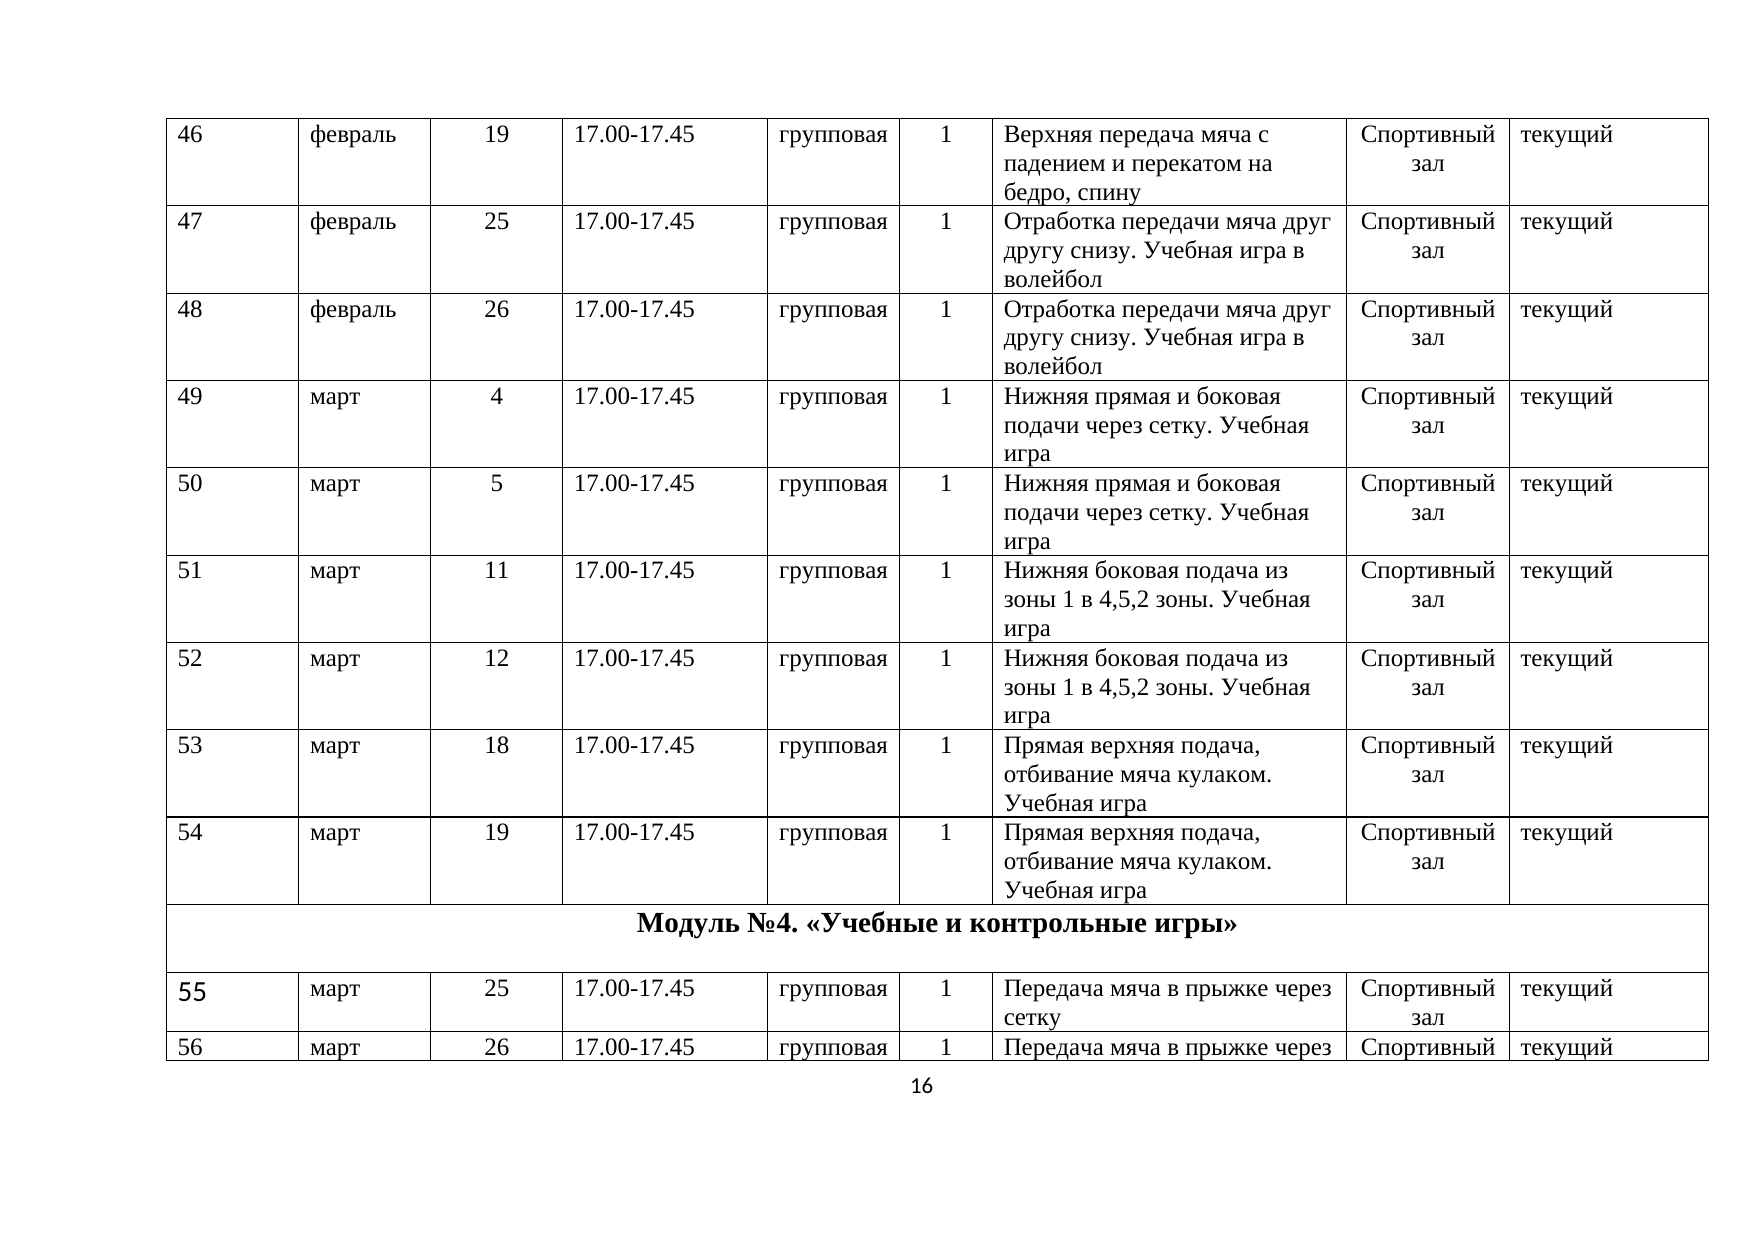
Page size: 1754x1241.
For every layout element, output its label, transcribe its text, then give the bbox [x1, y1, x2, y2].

table_cell март [299, 643, 430, 729]
table_cell февраль [299, 206, 430, 293]
table_cell 19 [431, 818, 562, 904]
table_cell март [299, 468, 430, 554]
table_cell февраль [299, 294, 430, 380]
table_cell 1 [900, 1032, 992, 1060]
table_cell групповая [768, 643, 899, 729]
table_cell Нижняя боковая подача из зоны 1 в 4,5,2 зоны. Учебная игра [993, 643, 1346, 729]
table_cell Модуль №4. «Учебные и контрольные игры» [167, 905, 1708, 972]
table_cell 17.00-17.45 [563, 381, 767, 467]
table_cell Спортивный зал [1347, 119, 1509, 205]
table_cell 17.00-17.45 [563, 643, 767, 729]
table_cell текущий [1510, 294, 1708, 380]
table_cell февраль [299, 119, 430, 205]
table_cell 17.00-17.45 [563, 119, 767, 205]
table_cell текущий [1510, 643, 1708, 729]
table_cell текущий [1510, 119, 1708, 205]
table_cell 1 [900, 468, 992, 554]
table_cell март [299, 1032, 430, 1060]
table_cell групповая [768, 973, 899, 1031]
table_cell групповая [768, 730, 899, 816]
table_cell Прямая верхняя подача, отбивание мяча кулаком. Учебная игра [993, 818, 1346, 904]
table_cell текущий [1510, 381, 1708, 467]
table_cell 26 [431, 1032, 562, 1060]
table_cell текущий [1510, 468, 1708, 554]
table_cell 5 [431, 468, 562, 554]
table_cell 1 [900, 556, 992, 642]
table_cell 1 [900, 730, 992, 816]
table_cell Нижняя прямая и боковая подачи через сетку. Учебная игра [993, 381, 1346, 467]
table_cell 4 [431, 381, 562, 467]
table_cell 17.00-17.45 [563, 1032, 767, 1060]
table_cell 52 [167, 643, 298, 729]
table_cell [993, 119, 1346, 205]
table_cell 56 [167, 1032, 298, 1060]
table_cell 1 [900, 294, 992, 380]
table_cell текущий [1510, 973, 1708, 1031]
table_cell Спортивный зал [1347, 381, 1509, 467]
table_cell 50 [167, 468, 298, 554]
table_cell Передача мяча в прыжке через сетку [993, 973, 1346, 1031]
table_cell 25 [431, 973, 562, 1031]
table_cell Спортивный зал [1347, 643, 1509, 729]
table_cell 19 [431, 119, 562, 205]
table_cell групповая [768, 381, 899, 467]
table_cell 17.00-17.45 [563, 206, 767, 293]
table_cell Спортивный зал [1347, 730, 1509, 816]
table_cell 49 [167, 381, 298, 467]
table_cell Спортивный зал [1347, 973, 1509, 1031]
table_cell Нижняя прямая и боковая подачи через сетку. Учебная игра [993, 468, 1346, 554]
table_cell текущий [1510, 206, 1708, 293]
table_cell 1 [900, 818, 992, 904]
table_cell 47 [167, 206, 298, 293]
table_cell Прямая верхняя подача, отбивание мяча кулаком. Учебная игра [993, 730, 1346, 816]
table_cell Спортивный зал [1347, 468, 1509, 554]
table_cell 1 [900, 643, 992, 729]
table_cell 17.00-17.45 [563, 973, 767, 1031]
table_cell 11 [431, 556, 562, 642]
table_cell 1 [900, 206, 992, 293]
table_cell текущий [1510, 1032, 1708, 1060]
table_cell 12 [431, 643, 562, 729]
table_cell Спортивный зал [1347, 294, 1509, 380]
table_cell текущий [1510, 556, 1708, 642]
table_cell март [299, 818, 430, 904]
table_cell 25 [431, 206, 562, 293]
table_cell Спортивный зал [1347, 556, 1509, 642]
table_cell Отработка передачи мяча друг другу снизу. Учебная игра в волейбол [993, 206, 1346, 293]
table_cell 55 [167, 973, 298, 1031]
table_cell Нижняя боковая подача из зоны 1 в 4,5,2 зоны. Учебная игра [993, 556, 1346, 642]
table_cell 54 [167, 818, 298, 904]
table_cell март [299, 730, 430, 816]
table_cell групповая [768, 556, 899, 642]
table_cell Отработка передачи мяча друг другу снизу. Учебная игра в волейбол [993, 294, 1346, 380]
table_cell 18 [431, 730, 562, 816]
table_cell Спортивный зал [1347, 818, 1509, 904]
table_cell март [299, 381, 430, 467]
table_cell текущий [1510, 730, 1708, 816]
table_cell групповая [768, 206, 899, 293]
table_cell текущий [1510, 818, 1708, 904]
table_cell 53 [167, 730, 298, 816]
table_cell 1 [900, 973, 992, 1031]
table_cell 48 [167, 294, 298, 380]
table_cell 46 [167, 119, 298, 205]
table_cell 26 [431, 294, 562, 380]
table_cell групповая [768, 818, 899, 904]
table_cell 17.00-17.45 [563, 294, 767, 380]
table_cell 17.00-17.45 [563, 818, 767, 904]
table_cell Спортивный зал [1347, 1032, 1509, 1060]
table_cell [993, 1032, 1346, 1060]
table_cell 17.00-17.45 [563, 730, 767, 816]
table_cell групповая [768, 468, 899, 554]
table_cell Спортивный зал [1347, 206, 1509, 293]
table_cell 17.00-17.45 [563, 468, 767, 554]
table_cell групповая [768, 1032, 899, 1060]
table_cell 51 [167, 556, 298, 642]
table_cell 17.00-17.45 [563, 556, 767, 642]
table_cell март [299, 556, 430, 642]
table_cell 1 [900, 381, 992, 467]
table_cell групповая [768, 294, 899, 380]
table_cell 1 [900, 119, 992, 205]
table_cell групповая [768, 119, 899, 205]
table_cell март [299, 973, 430, 1031]
